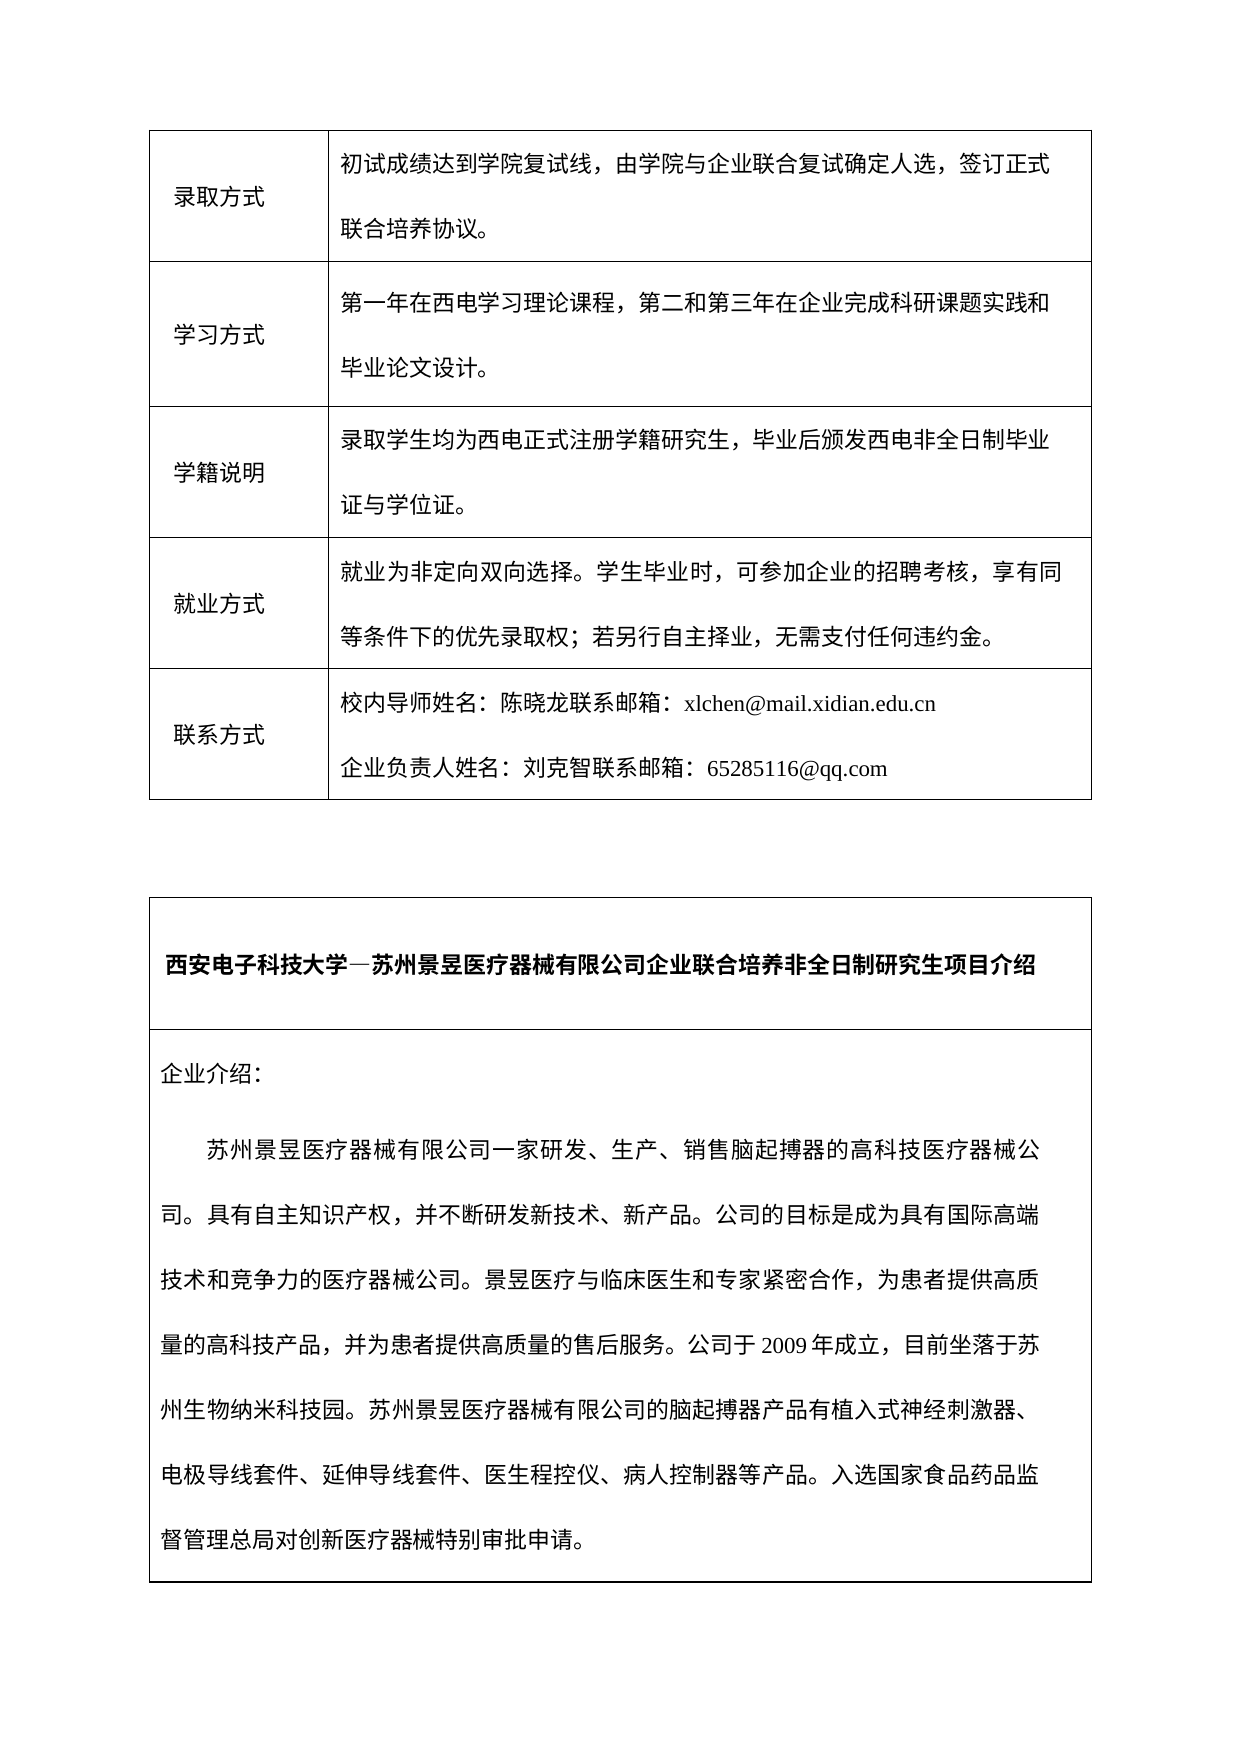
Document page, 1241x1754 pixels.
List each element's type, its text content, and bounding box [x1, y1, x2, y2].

table_cell 学习方式 [150, 262, 328, 406]
table_cell 联系方式 [150, 669, 328, 799]
table_cell 录取学生均为西电正式注册学籍研究生，毕业后颁发西电非全日制毕业证与学位证。 [329, 407, 1091, 537]
table_cell 校内导师姓名：陈晓龙联系邮箱：xlchen@mail.xidian.edu.cn 企业负责人姓名：刘克智联系邮箱：65285116@qq.com [329, 669, 1091, 799]
table_cell 就业方式 [150, 538, 328, 668]
table_cell 学籍说明 [150, 407, 328, 537]
table_cell 企业介绍： 苏州景昱医疗器械有限公司一家研发、生产、销售脑起搏器的高科技医疗器械公司。具有自主知识产权，并不断研发新技术、新产品。公司的目标是成为具有国际高端技术和竞争力的医疗器械公司。景昱医疗与临床医生和专家紧密合作，为患者提供高质量的高科技产品，并为患者提供高质量的售后服务。公司于2009年成立，目前坐落于苏州生物纳米科技园。苏州景昱医疗器械有限公司的脑起搏器产品有植入式神经刺激器、电极导线套件、延伸导线套件、医生程控仪、病人控制器等产品。入选国家食品药品监督管理总局对创新医疗器械特别审批申请。 [150, 1030, 1091, 1581]
table_cell 初试成绩达到学院复试线，由学院与企业联合复试确定人选，签订正式联合培养协议。 [329, 131, 1091, 261]
table_cell 第一年在西电学习理论课程，第二和第三年在企业完成科研课题实践和毕业论文设计。 [329, 262, 1091, 406]
table_cell 录取方式 [150, 131, 328, 261]
table_cell 就业为非定向双向选择。学生毕业时，可参加企业的招聘考核，享有同等条件下的优先录取权；若另行自主择业，无需支付任何违约金。 [329, 538, 1091, 668]
table_header 西安电子科技大学—苏州景昱医疗器械有限公司企业联合培养非全日制研究生项目介绍 [150, 898, 1091, 1029]
